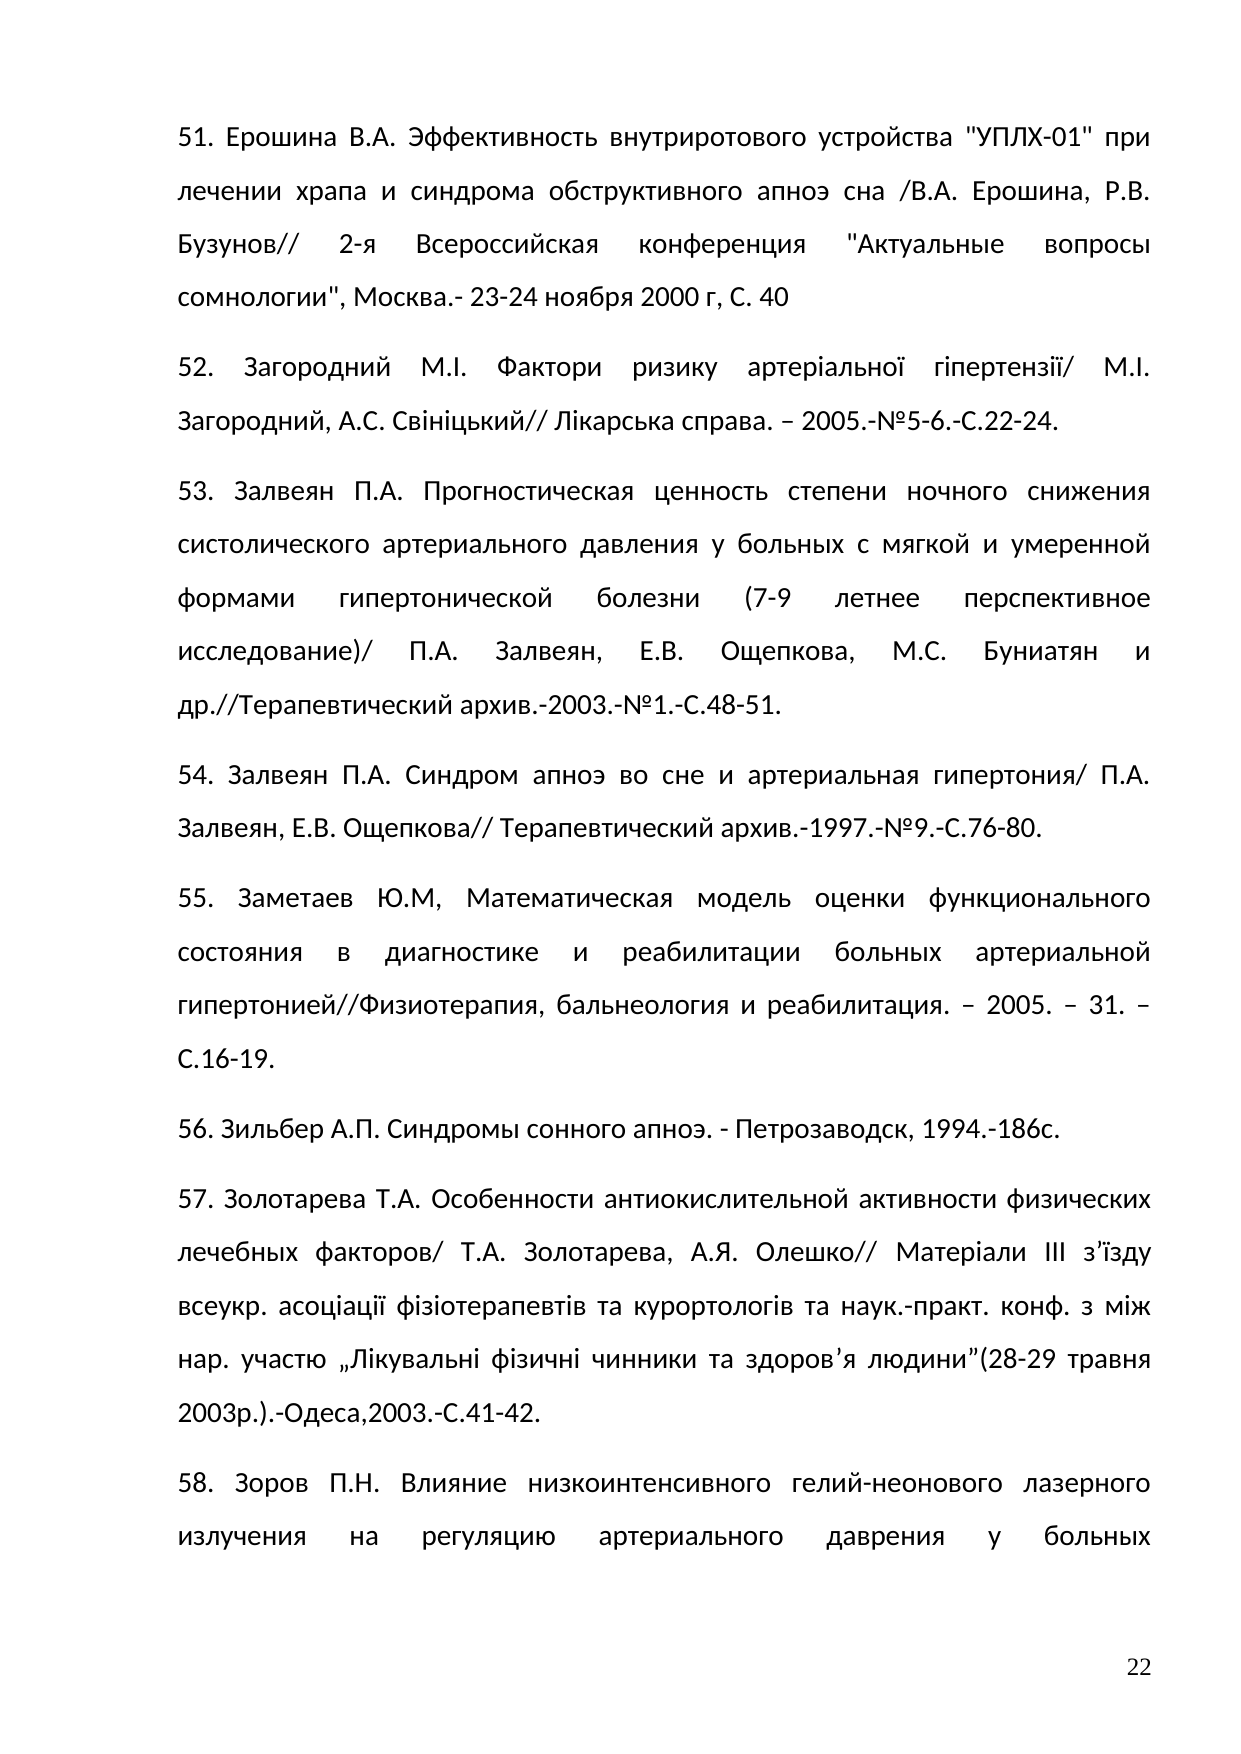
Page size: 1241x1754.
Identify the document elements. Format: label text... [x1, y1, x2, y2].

text 56. Зильбер А.П. Синдромы сонного апноэ. - Петрозаводск, 1994.-186с. [177, 1110, 1152, 1146]
text 55. Заметаев Ю.М, Математическая модель оценки функционального состояния в диагностике и реабилитации больных артериальной гипертонией//Физиотерапия, бальнеология и реабилитация. – 2005. – 31. –С.16-19. [177, 879, 1152, 1075]
text 57. Золотарева Т.А. Особенности антиокислительной активности физических лечебных факторов/ Т.А. Золотарева, А.Я. Олешко// Матеріали ІІІ з’їзду всеукр. асоціації фізіотерапевтів та курортологів та наук.-практ. конф. з між нар. участю „Лікувальні фізичні чинники та здоров’я людини”(28-29 травня 2003р.).-Одеса,2003.-С.41-42. [177, 1180, 1152, 1429]
text 53. Залвеян П.А. Прогностическая ценность степени ночного снижения систолического артериального давления у больных с мягкой и умеренной формами гипертонической болезни (7-9 летнее перспективное исследование)/ П.А. Залвеян, Е.В. Ощепкова, М.С. Буниатян и др.//Терапевтический архив.-2003.-№1.-С.48-51. [177, 472, 1152, 721]
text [177, 1464, 1152, 1553]
text 52. Загородний М.І. Фактори ризику артеріальної гіпертензії/ М.І. Загородний, А.С. Свініцький// Лікарська справа. – 2005.-№5-6.-С.22-24. [177, 348, 1152, 438]
text 54. Залвеян П.А. Синдром апноэ во сне и артериальная гипертония/ П.А. Залвеян, Е.В. Ощепкова// Терапевтический архив.-1997.-№9.-С.76-80. [177, 756, 1152, 845]
text 51. Ерошина В.А. Эффективность внутриротового устройства "УПЛХ-01" при лечении храпа и синдрома обструктивного апноэ сна /В.А. Ерошина, Р.В. Бузунов// 2-я Всероссийская конференция "Актуальные вопросы сомнологии", Москва.- 23-24 ноября , С. 40 [177, 118, 1152, 314]
